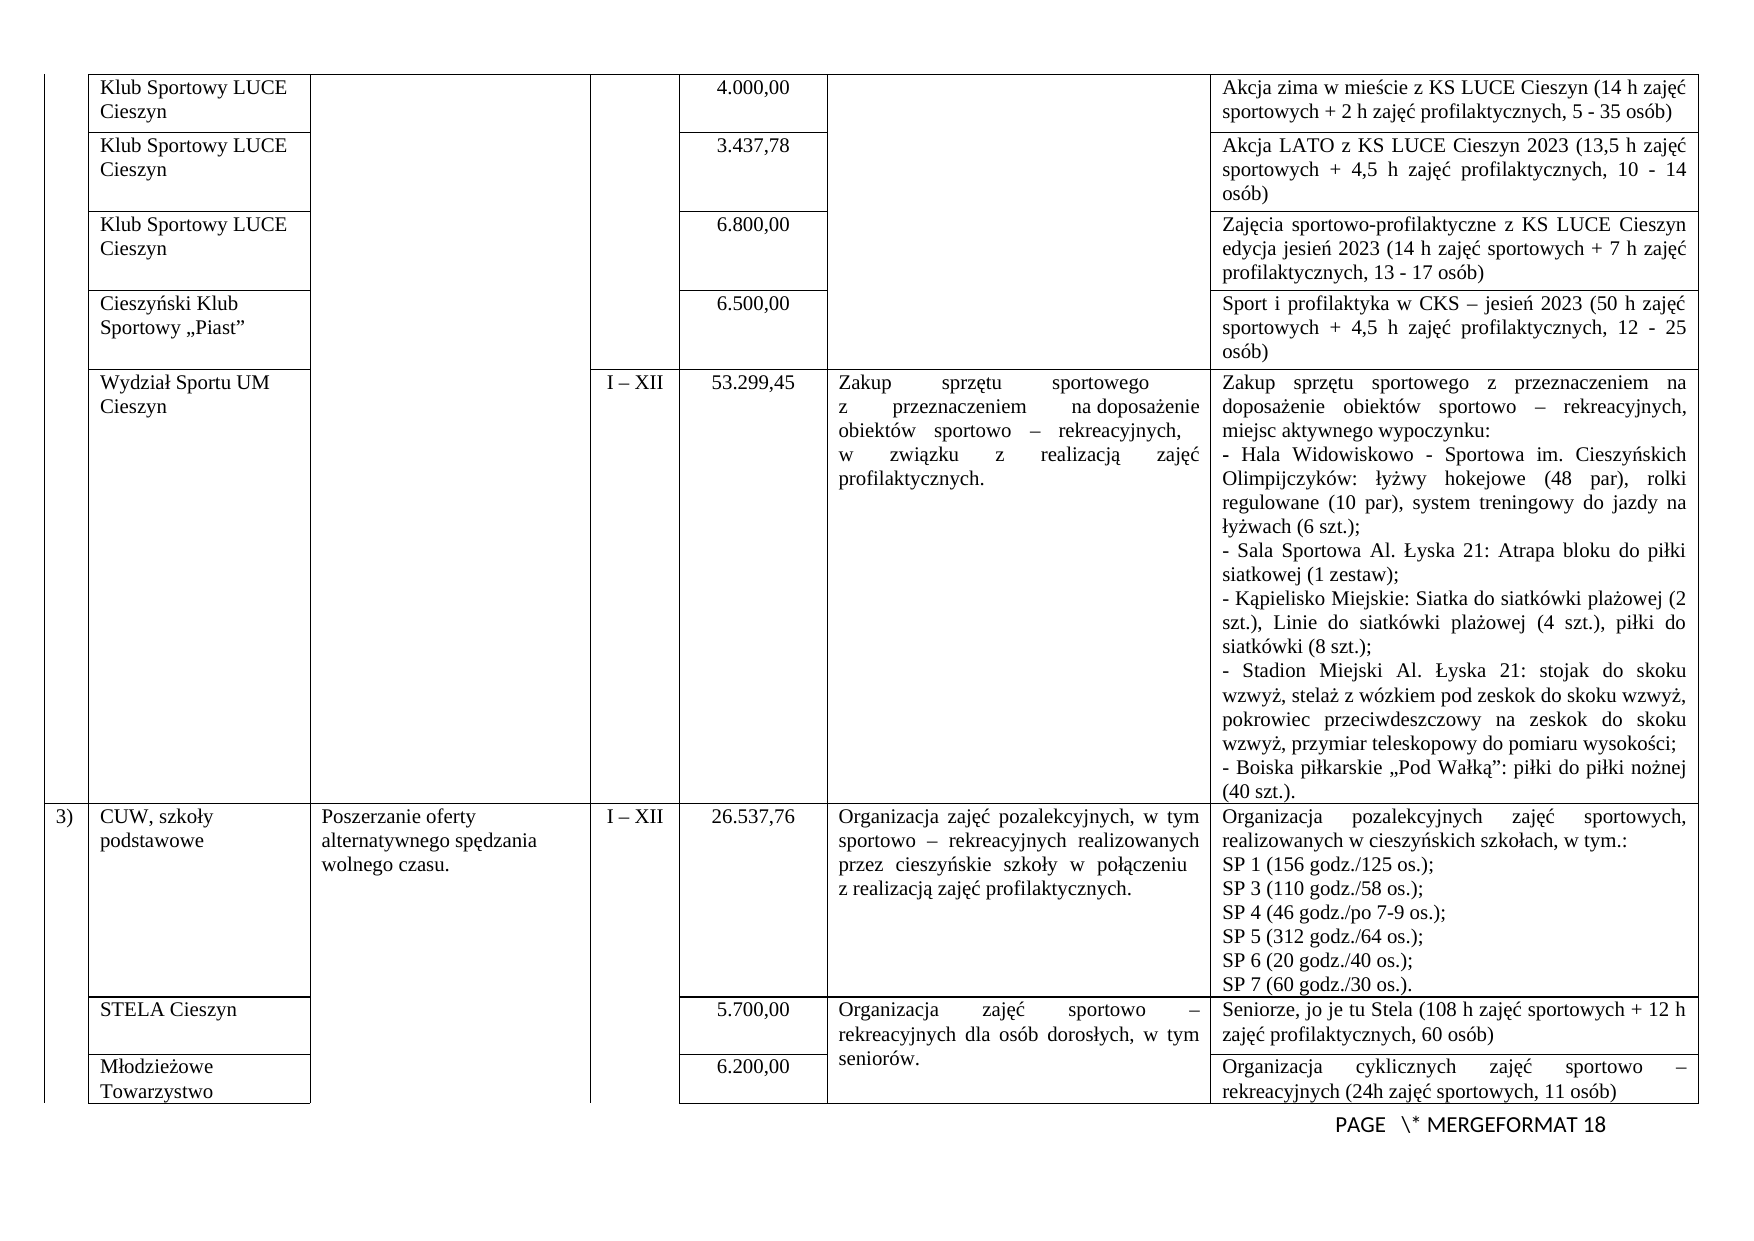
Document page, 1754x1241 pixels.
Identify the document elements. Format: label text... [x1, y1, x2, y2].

table_cell Klub Sportowy LUCE Cieszyn [89, 212, 310, 290]
table_cell Organizacja zajęć sportowo – rekreacyjnych dla osób dorosłych, w tym seniorów. [828, 998, 1210, 1103]
table_cell 6.500,00 [680, 291, 827, 369]
table_cell Organizacja pozalekcyjnych zajęć sportowych, realizowanych w cieszyńskich szkołach, w tym.: SP 1 (156 godz./125 os.); SP 3 (110 godz./58 os.); SP 4 (46 godz./po 7-9 os.); SP 5 (312 godz./64 os.); SP 6 (20 godz./40 os.); SP 7 (60 godz./30 os.). [1211, 804, 1698, 996]
table_cell 3) [45, 804, 88, 1103]
table_cell I – XII [591, 370, 679, 803]
table_cell 6.200,00 [680, 1055, 827, 1103]
table_cell 4.000,00 [680, 75, 827, 132]
table_cell Wydział Sportu UM Cieszyn [89, 370, 310, 803]
table_cell Klub Sportowy LUCE Cieszyn [89, 133, 310, 211]
table_cell 3.437,78 [680, 133, 827, 211]
table_cell Akcja LATO z KS LUCE Cieszyn 2023 (13,5 h zajęć sportowych + 4,5 h zajęć profilaktycznych, 10 - 14 osób) [1211, 133, 1698, 211]
table_cell Organizacja zajęć pozalekcyjnych, w tym sportowo – rekreacyjnych realizowanych przez cieszyńskie szkoły w połączeniu z realizacją zajęć profilaktycznych. [828, 804, 1210, 996]
table_cell Cieszyński Klub Sportowy „Piast” [89, 291, 310, 369]
table_cell Seniorze, jo je tu Stela (108 h zajęć sportowych + 12 h zajęć profilaktycznych, 60 osób) [1211, 998, 1698, 1053]
table_cell 5.700,00 [680, 998, 827, 1053]
table_cell I – XII [591, 804, 679, 1103]
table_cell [1211, 1055, 1698, 1103]
table_cell Akcja zima w mieście z KS LUCE Cieszyn (14 h zajęć sportowych + 2 h zajęć profilaktycznych, 5 - 35 osób) [1211, 75, 1698, 132]
table_cell STELA Cieszyn [89, 998, 310, 1053]
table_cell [89, 1055, 310, 1103]
table_cell 6.800,00 [680, 212, 827, 290]
table_cell 26.537,76 [680, 804, 827, 996]
table_cell [45, 75, 88, 803]
table_cell Klub Sportowy LUCE Cieszyn [89, 75, 310, 132]
table_cell Zakup sprzętu sportowego z przeznaczeniem na doposażenie obiektów sportowo – rekreacyjnych, w związku z realizacją zajęć profilaktycznych. [828, 370, 1210, 803]
table_cell Sport i profilaktyka w CKS – jesień 2023 (50 h zajęć sportowych + 4,5 h zajęć profilaktycznych, 12 - 25 osób) [1211, 291, 1698, 369]
table_cell Zakup sprzętu sportowego z przeznaczeniem na doposażenie obiektów sportowo – rekreacyjnych, miejsc aktywnego wypoczynku: - Hala Widowiskowo - Sportowa im. Cieszyńskich Olimpijczyków: łyżwy hokejowe (48 par), rolki regulowane (10 par), system treningowy do jazdy na łyżwach (6 szt.); - Sala Sportowa Al. Łyska 21: Atrapa bloku do piłki siatkowej (1 zestaw); - Kąpielisko Miejskie: Siatka do siatkówki plażowej (2 szt.), Linie do siatkówki plażowej (4 szt.), piłki do siatkówki (8 szt.); - Stadion Miejski Al. Łyska 21: stojak do skoku wzwyż, stelaż z wózkiem pod zeskok do skoku wzwyż, pokrowiec przeciwdeszczowy na zeskok do skoku wzwyż, przymiar teleskopowy do pomiaru wysokości; - Boiska piłkarskie „Pod Wałką”: piłki do piłki nożnej (40 szt.). [1211, 370, 1698, 803]
table_cell 53.299,45 [680, 370, 827, 803]
table_cell Poszerzanie oferty alternatywnego spędzania wolnego czasu. [311, 804, 590, 1103]
table_cell Zajęcia sportowo-profilaktyczne z KS LUCE Cieszyn edycja jesień 2023 (14 h zajęć sportowych + 7 h zajęć profilaktycznych, 13 - 17 osób) [1211, 212, 1698, 290]
table_cell CUW, szkoły podstawowe [89, 804, 310, 996]
